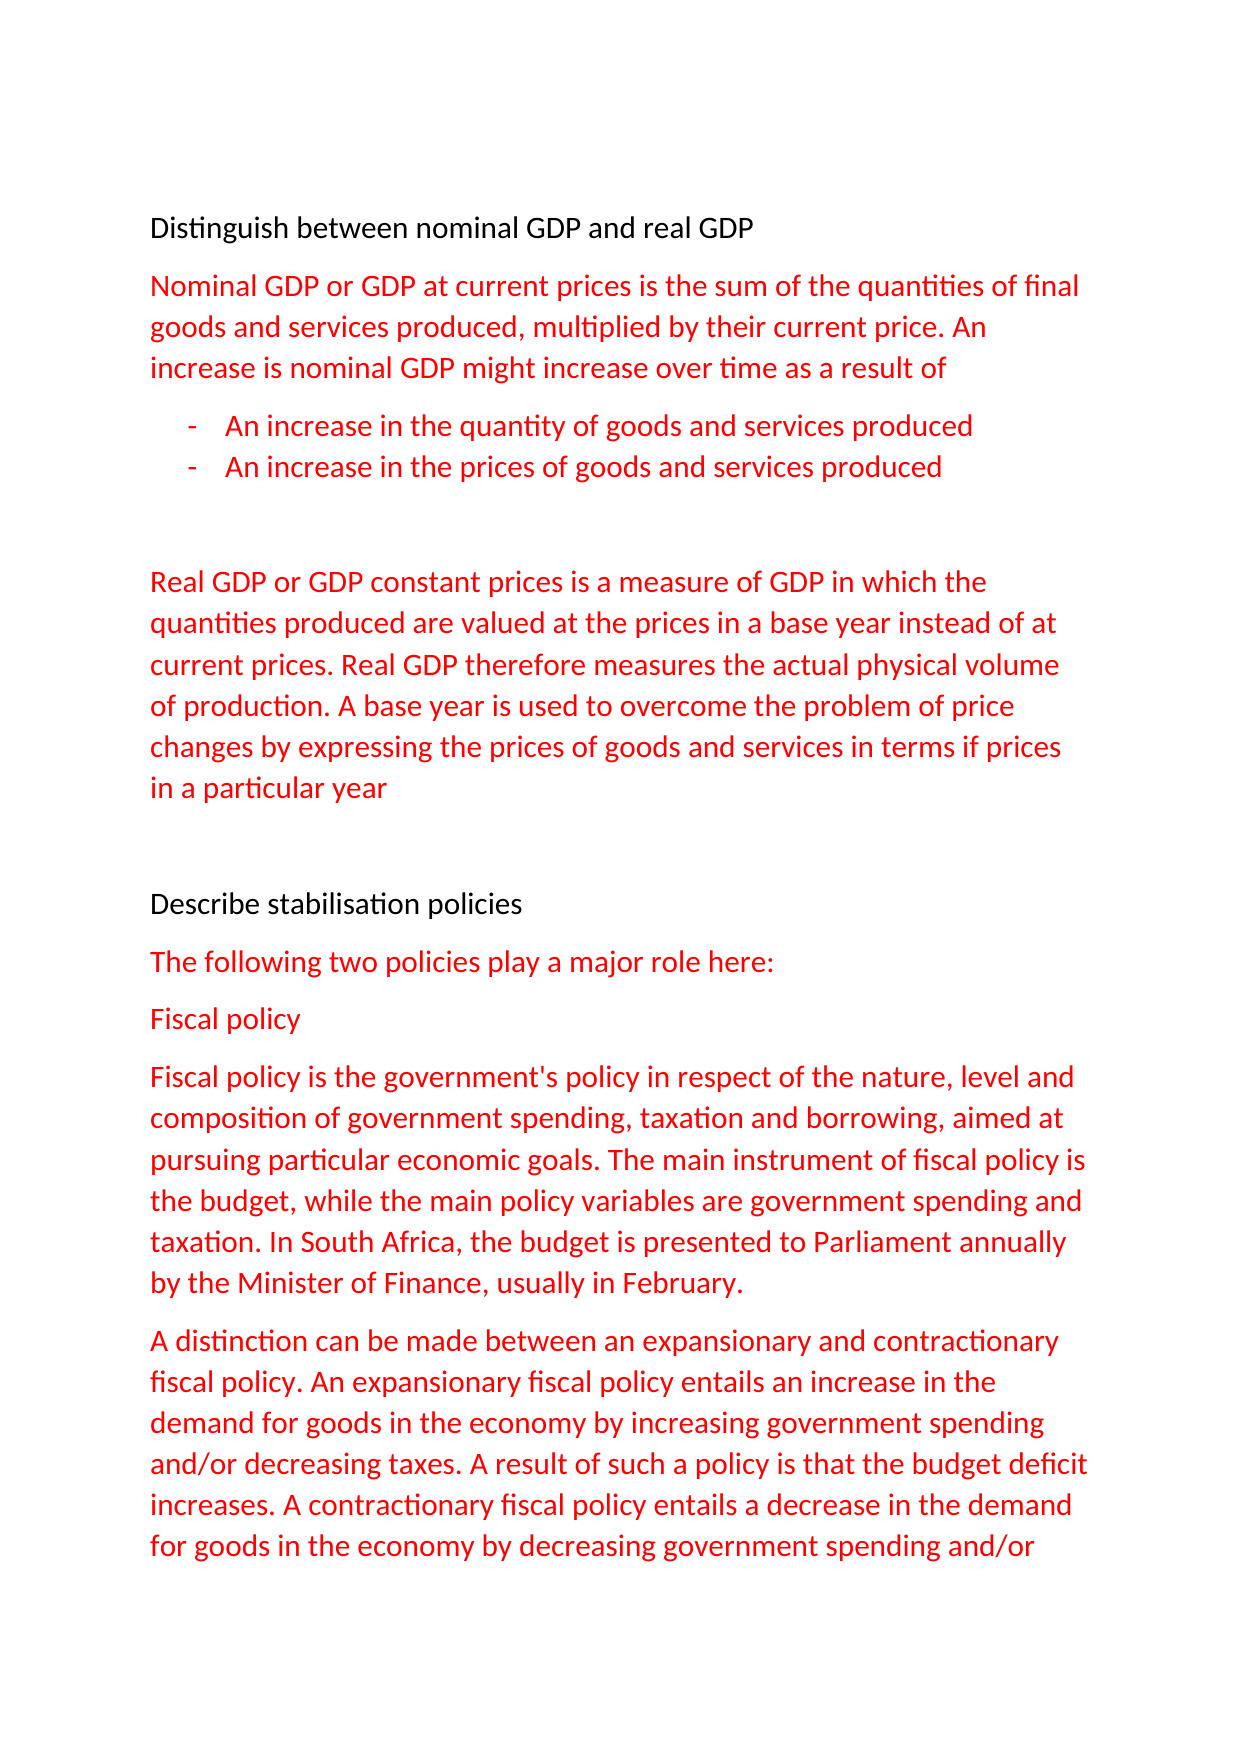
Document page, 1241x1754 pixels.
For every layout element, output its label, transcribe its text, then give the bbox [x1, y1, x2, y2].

list An increase in the quantity of goods and services produced [187, 406, 1090, 444]
text Fiscal policy is the government's policy in respect of the nature, level and composition of government spending, taxation and borrowing, aimed at pursuing particular economic goals. The main instrument of fiscal policy is the budget, while the main policy variables are government spending and taxation. In South Africa, the budget is presented to Parliament annually by the Minister of Finance, usually in February. [150, 1057, 1090, 1301]
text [150, 1321, 1090, 1565]
text The following two policies play a major role here: [150, 942, 1090, 980]
list An increase in the prices of goods and services produced [187, 447, 1090, 485]
text Real GDP or GDP constant prices is a measure of GDP in which the quantities produced are valued at the prices in a base year instead of at current prices. Real GDP therefore measures the actual physical volume of production. A base year is used to overcome the problem of price changes by expressing the prices of goods and services in terms if prices in a particular year [150, 562, 1090, 806]
text Distinguish between nominal GDP and real GDP [150, 208, 1090, 246]
text Nominal GDP or GDP at current prices is the sum of the quantities of final goods and services produced, multiplied by their current price. An increase is nominal GDP might increase over time as a result of [150, 266, 1090, 386]
text Describe stabilisation policies [150, 884, 1090, 922]
text Fiscal policy [150, 999, 1090, 1038]
